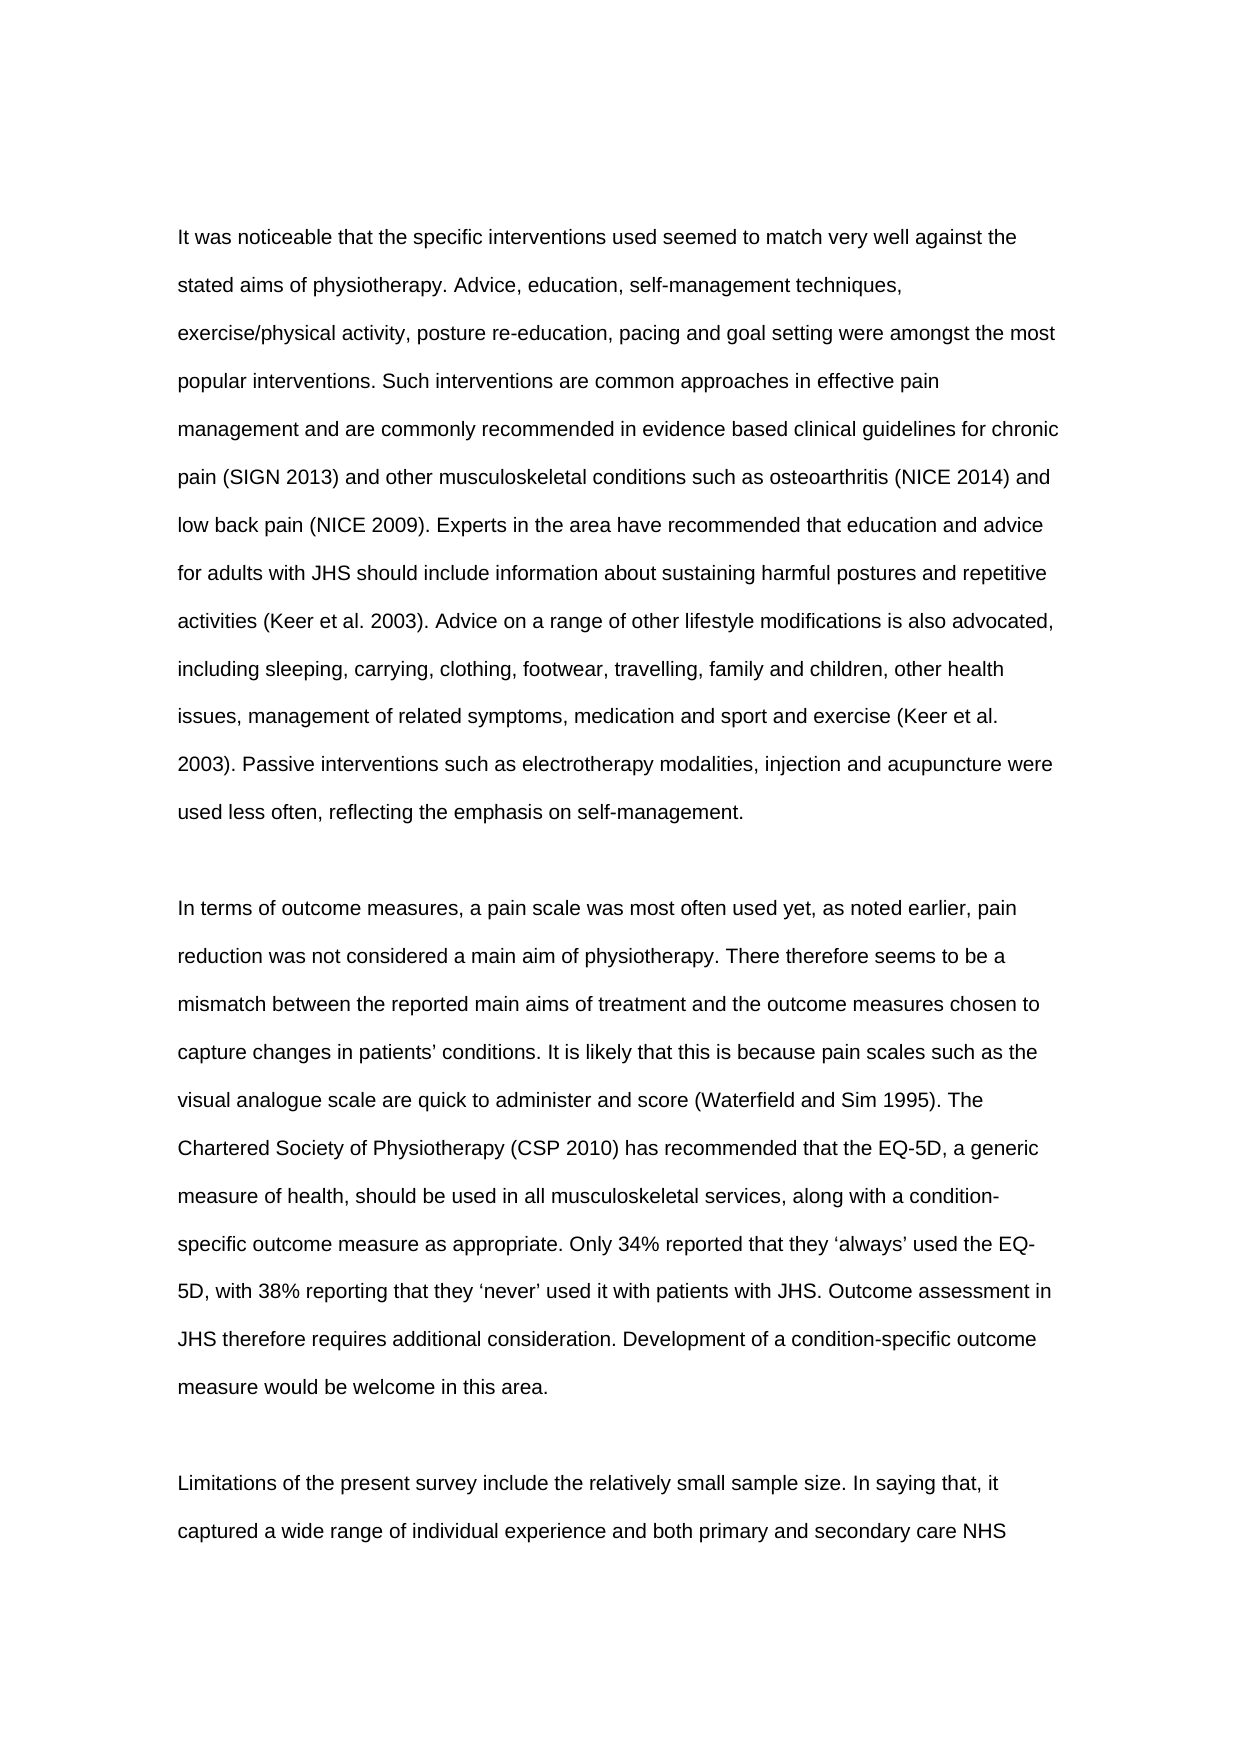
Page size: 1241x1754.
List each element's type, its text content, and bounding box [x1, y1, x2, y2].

text In terms of outcome measures, a pain scale was most often used yet, as noted earlier, pain reduction was not considered a main aim of physiotherapy. There therefore seems to be a mismatch between the reported main aims of treatment and the outcome measures chosen to capture changes in patients’ conditions. It is likely that this is because pain scales such as the visual analogue scale are quick to administer and score (Waterfield and Sim 1995). The Chartered Society of Physiotherapy (CSP 2010) has recommended that the EQ-5D, a generic measure of health, should be used in all musculoskeletal services, along with a condition-specific outcome measure as appropriate. Only 34% reported that they ‘always’ used the EQ-5D, with 38% reporting that they ‘never’ used it with patients with JHS. Outcome assessment in JHS therefore requires additional consideration. Development of a condition-specific outcome measure would be welcome in this area. [177, 896, 1063, 1399]
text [177, 1471, 1063, 1543]
text It was noticeable that the specific interventions used seemed to match very well against the stated aims of physiotherapy. Advice, education, self-management techniques, exercise/physical activity, posture re-education, pacing and goal setting were amongst the most popular interventions. Such interventions are common approaches in effective pain management and are commonly recommended in evidence based clinical guidelines for chronic pain (SIGN 2013) and other musculoskeletal conditions such as osteoarthritis (NICE 2014) and low back pain (NICE 2009). Experts in the area have recommended that education and advice for adults with JHS should include information about sustaining harmful postures and repetitive activities (Keer et al. 2003). Advice on a range of other lifestyle modifications is also advocated, including sleeping, carrying, clothing, footwear, travelling, family and children, other health issues, management of related symptoms, medication and sport and exercise (Keer et al. 2003). Passive interventions such as electrotherapy modalities, injection and acupuncture were used less often, reflecting the emphasis on self-management. [177, 225, 1063, 824]
